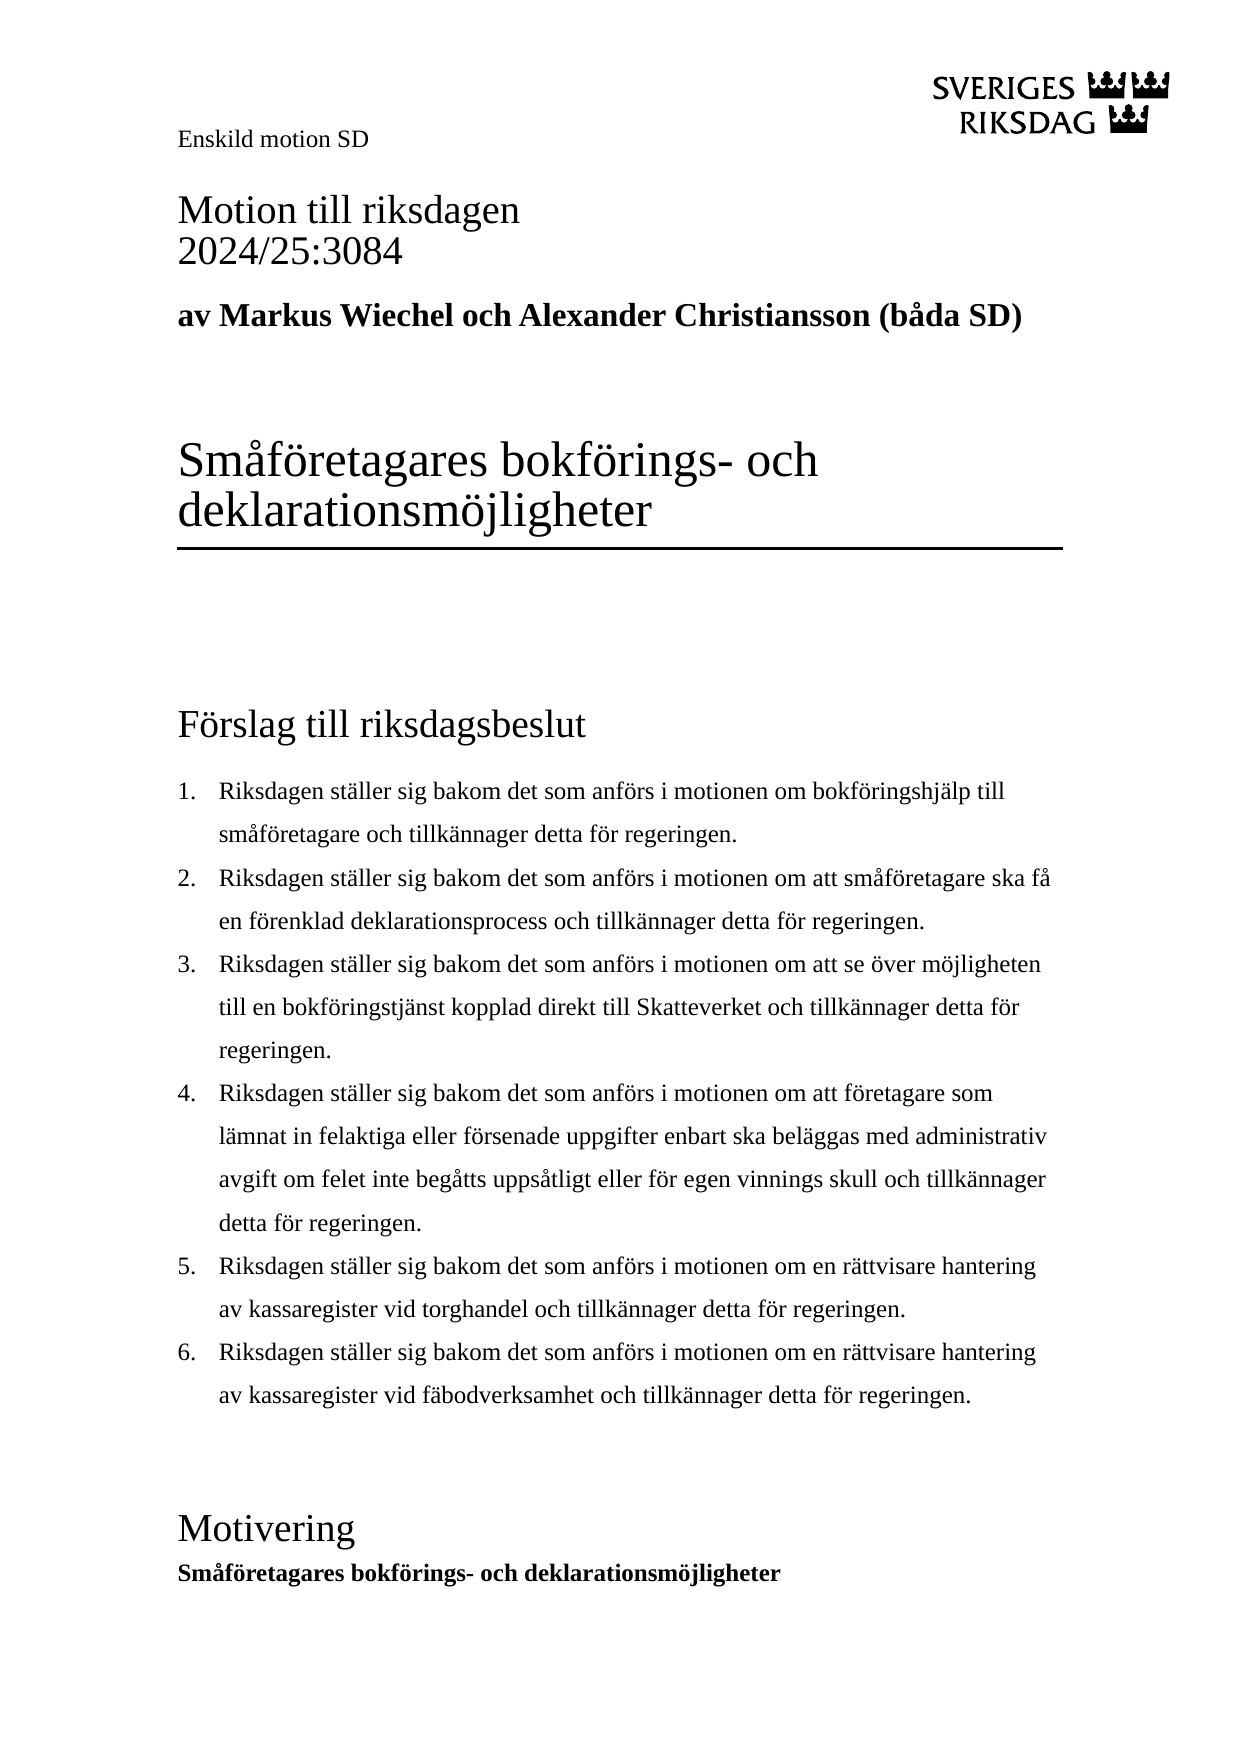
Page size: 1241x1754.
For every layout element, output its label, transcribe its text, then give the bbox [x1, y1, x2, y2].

text Småföretagares bokförings- och deklarationsmöjligheter [177, 1558, 1063, 1586]
